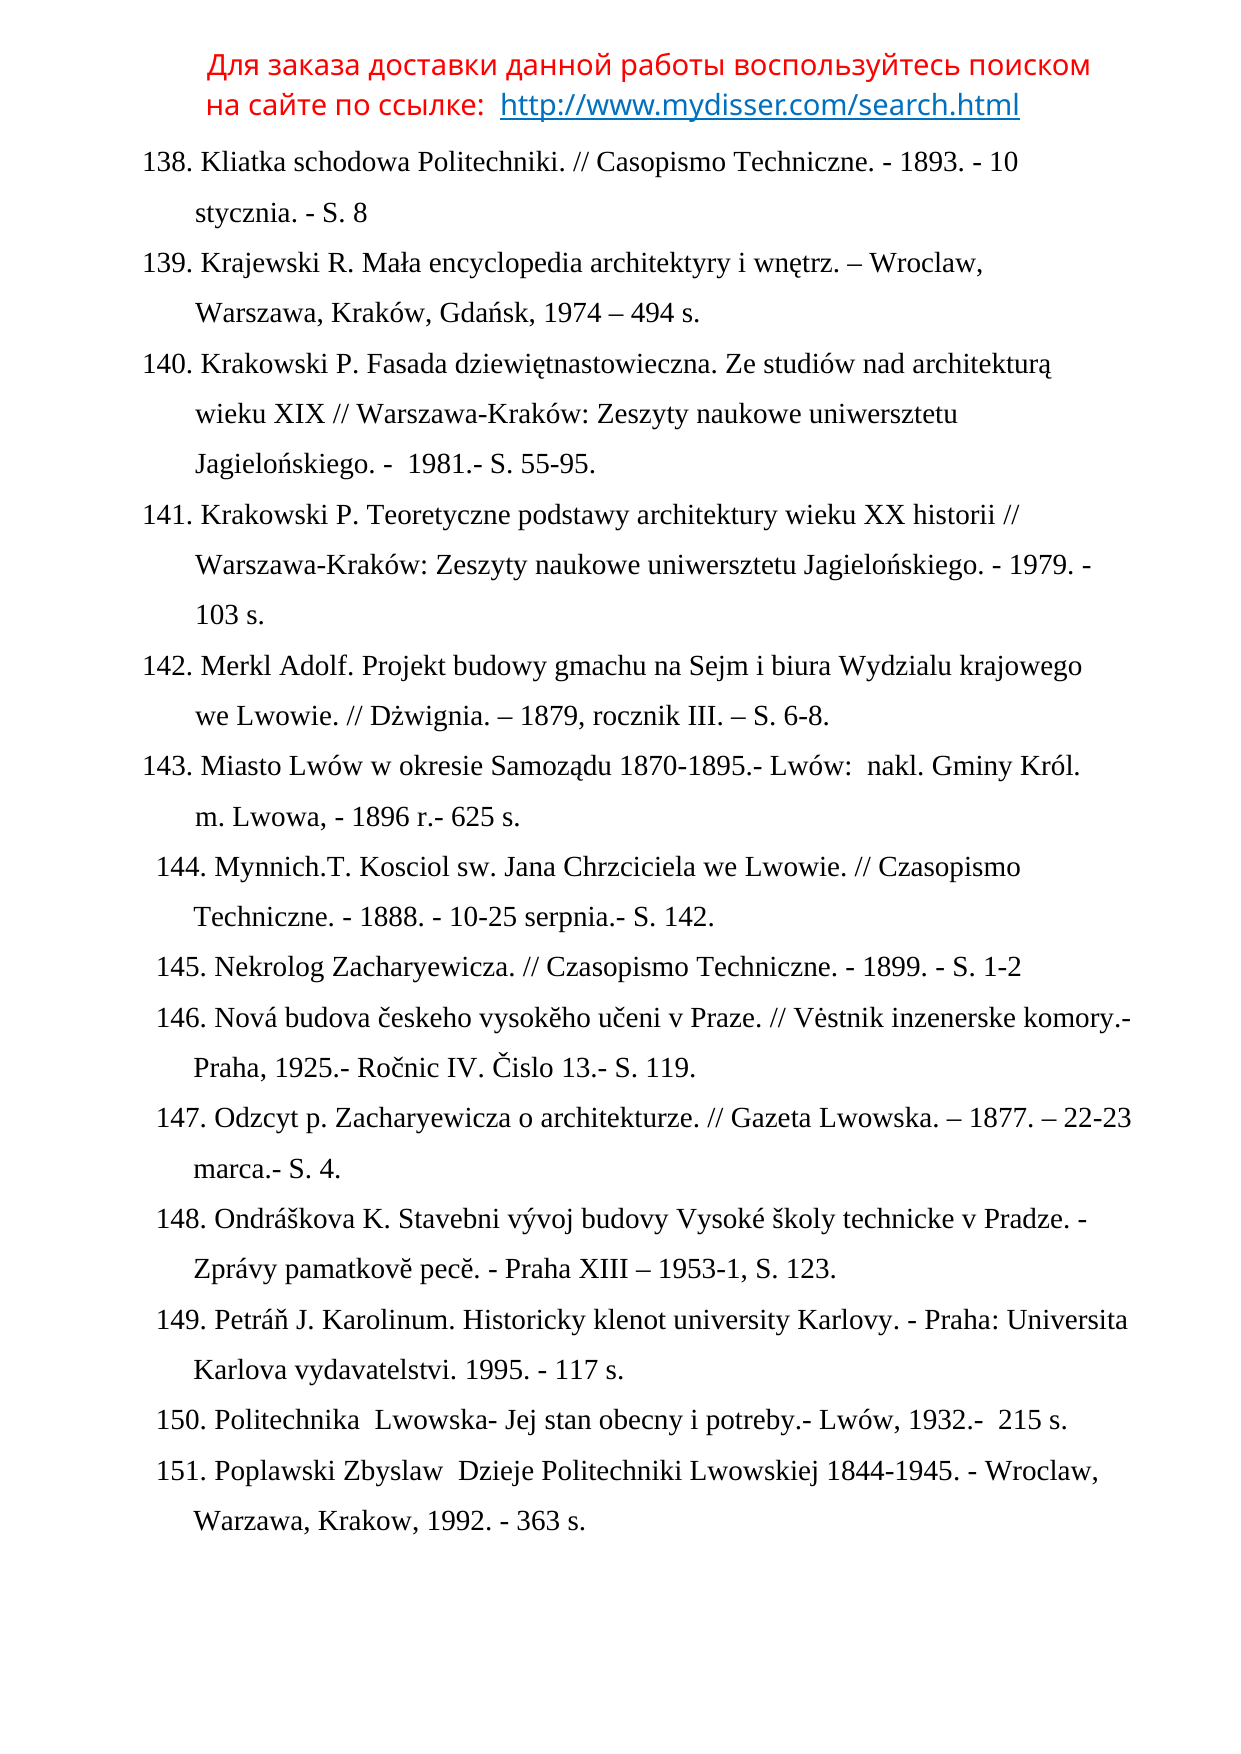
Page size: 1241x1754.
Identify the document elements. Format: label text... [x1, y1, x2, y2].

list Merkl Adolf. Projekt budowy gmachu na Sejm i biura Wydzialu krajowego we Lwowie. // Dżwignia. – 1879, rocznik III. – S. 6-8. [142, 648, 1107, 732]
list Miasto Lwów w okresie Samoządu 1870-1895.- Lwów: nakl. Gminy Król. m. Lwowa, - 1896 r.- 625 s. [142, 748, 1107, 832]
list Kliatka schodowa Politechniki. // Casopismo Techniczne. - 1893. - 10 stycznia. - S. 8 [142, 144, 1107, 228]
list Krakowski P. Fasada dziewiętnastowieczna. Ze studiów nad architekturą wieku XIX // Warszawa-Kraków: Zeszyty naukowe uniwersztetu Jagielońskiego. - 1981.- S. 55-95. [142, 346, 1107, 480]
list Krajewski R. Mała encyclopedia architektyry i wnętrz. – Wroclaw, Warszawa, Kraków, Gdańsk, 1974 – 494 s. [142, 245, 1107, 329]
list Krakowski P. Teoretyczne podstawy architektury wieku XX historii // Warszawa-Kraków: Zeszyty naukowe uniwersztetu Jagielońskiego. - 1979. - 103 s. [142, 497, 1107, 631]
list Petráň J. Karolinum. Historicky klenot university Karlovy. - Praha: Universita Karlova vydavatelstvi. 1995. - 117 s. [156, 1302, 1137, 1386]
list Mynnich.Т. Kosciol sw. Jana Chrzciciela we Lwowie. // Czasopismo Techniczne. - 1888. - 10-25 serpnia.- S. 142. [156, 849, 1137, 933]
list Odzcyt p. Zacharyewicza o architekturze. // Gazeta Lwowska. – 1877. – 22-23 marca.- S. 4. [156, 1101, 1137, 1184]
list Poplawski Zbyslaw Dzieje Politechniki Lwowskiej 1844-1945. - Wroclaw, Warzawa, Krakow, 1992. - 363 s. [156, 1453, 1137, 1537]
list Nekrolog Zacharyewicza. // Czasopismo Techniczne. - 1899. - S. 1-2 [156, 949, 1137, 983]
list Nová budova českeho vysokĕho učeni v Praze. // Vėstnik inzenerske komory.- Praha, 1925.- Ročnic IV. Čislo 13.- S. 119. [156, 1000, 1137, 1084]
list Ondráškova K. Stavebni vývoj budovy Vysoké školy technicke v Pradze. - Zprávy pamatkovĕ pecĕ. - Praha XIII – 1953-1, S. 123. [156, 1201, 1137, 1285]
list Politechnika Lwowska- Jej stan obecny i potreby.- Lwów, 1932.- 215 s. [156, 1402, 1137, 1436]
